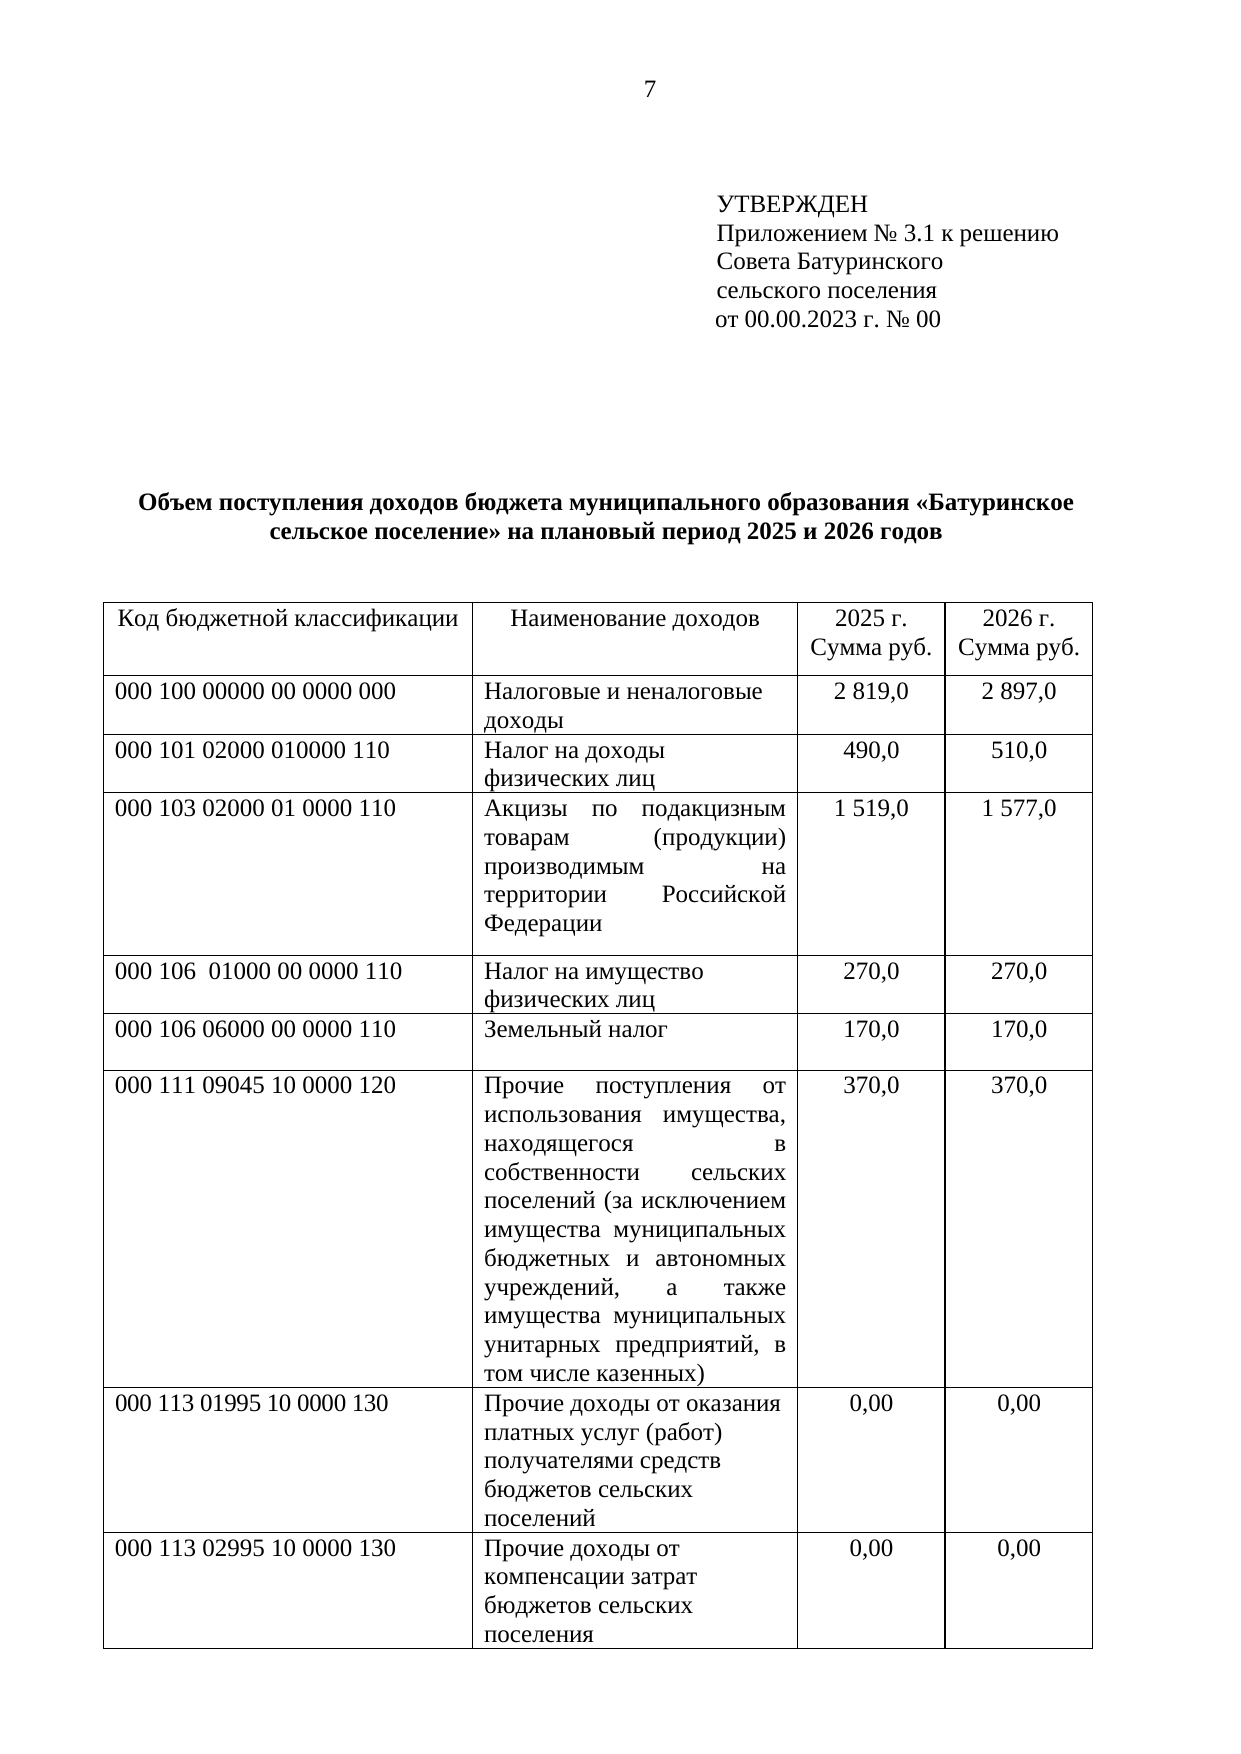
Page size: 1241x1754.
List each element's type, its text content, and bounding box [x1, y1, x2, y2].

text УТВЕРЖДЕН [148, 189, 1152, 218]
table_header Объем поступления доходов бюджета муниципального образования «Батуринское сельское поселение» на плановый период 2025 и 2026 годов [103, 448, 1109, 544]
table_cell 1 519,0 [798, 793, 944, 955]
table_cell 000 101 02000 010000 110 [104, 735, 472, 792]
table_cell Прочие доходы от оказания платных услуг (работ) получателями средств бюджетов сельских поселений [473, 1388, 797, 1532]
table_cell 0,00 [798, 1533, 944, 1648]
table_cell 000 113 02995 10 0000 130 [104, 1533, 472, 1648]
table_cell 2 897,0 [946, 676, 1092, 734]
text сельского поселения [148, 275, 1152, 304]
table_header 2026 г. Сумма руб. [946, 603, 1092, 675]
table_cell 000 111 09045 10 0000 120 [104, 1071, 472, 1387]
text Совета Батуринского [148, 246, 1152, 275]
table_cell Налоговые и неналоговые доходы [473, 676, 797, 734]
table_cell 0,00 [946, 1388, 1092, 1532]
table_cell 000 106 01000 00 0000 110 [104, 956, 472, 1013]
table_cell 000 113 01995 10 0000 130 [104, 1388, 472, 1532]
table_header Наименование доходов [473, 603, 797, 675]
table_cell 370,0 [798, 1071, 944, 1387]
table_cell 1 577,0 [946, 793, 1092, 955]
table_cell 170,0 [798, 1014, 944, 1069]
table_cell 370,0 [946, 1071, 1092, 1387]
table_cell 270,0 [946, 956, 1092, 1013]
table_cell Налог на имущество физических лиц [473, 956, 797, 1013]
table_cell Акцизы по подакцизным товарам (продукции) производимым на территории Российской Федерации [473, 793, 797, 955]
table_cell 000 106 06000 00 0000 110 [104, 1014, 472, 1069]
table_cell 0,00 [798, 1388, 944, 1532]
table_header 2025 г. Сумма руб. [798, 603, 944, 675]
table_cell 0,00 [946, 1533, 1092, 1648]
text от 00.00.2023 г. № 00 [148, 304, 1152, 333]
table_cell 490,0 [798, 735, 944, 792]
table_cell 000 100 00000 00 0000 000 [104, 676, 472, 734]
table_cell Прочие поступления от использования имущества, находящегося в собственности сельских поселений (за исключением имущества муниципальных бюджетных и автономных учреждений, а также имущества муниципальных унитарных предприятий, в том числе казенных) [473, 1071, 797, 1387]
table_cell Налог на доходы физических лиц [473, 735, 797, 792]
table_cell 000 103 02000 01 0000 110 [104, 793, 472, 955]
table_cell Прочие доходы от компенсации затрат бюджетов сельских поселения [473, 1533, 797, 1648]
table_cell 2 819,0 [798, 676, 944, 734]
table_cell Земельный налог [473, 1014, 797, 1069]
table_header Код бюджетной классификации [104, 603, 472, 675]
table_cell 510,0 [946, 735, 1092, 792]
table_cell 270,0 [798, 956, 944, 1013]
text Приложением № 3.1 к решению [148, 218, 1152, 246]
table_cell 170,0 [946, 1014, 1092, 1069]
